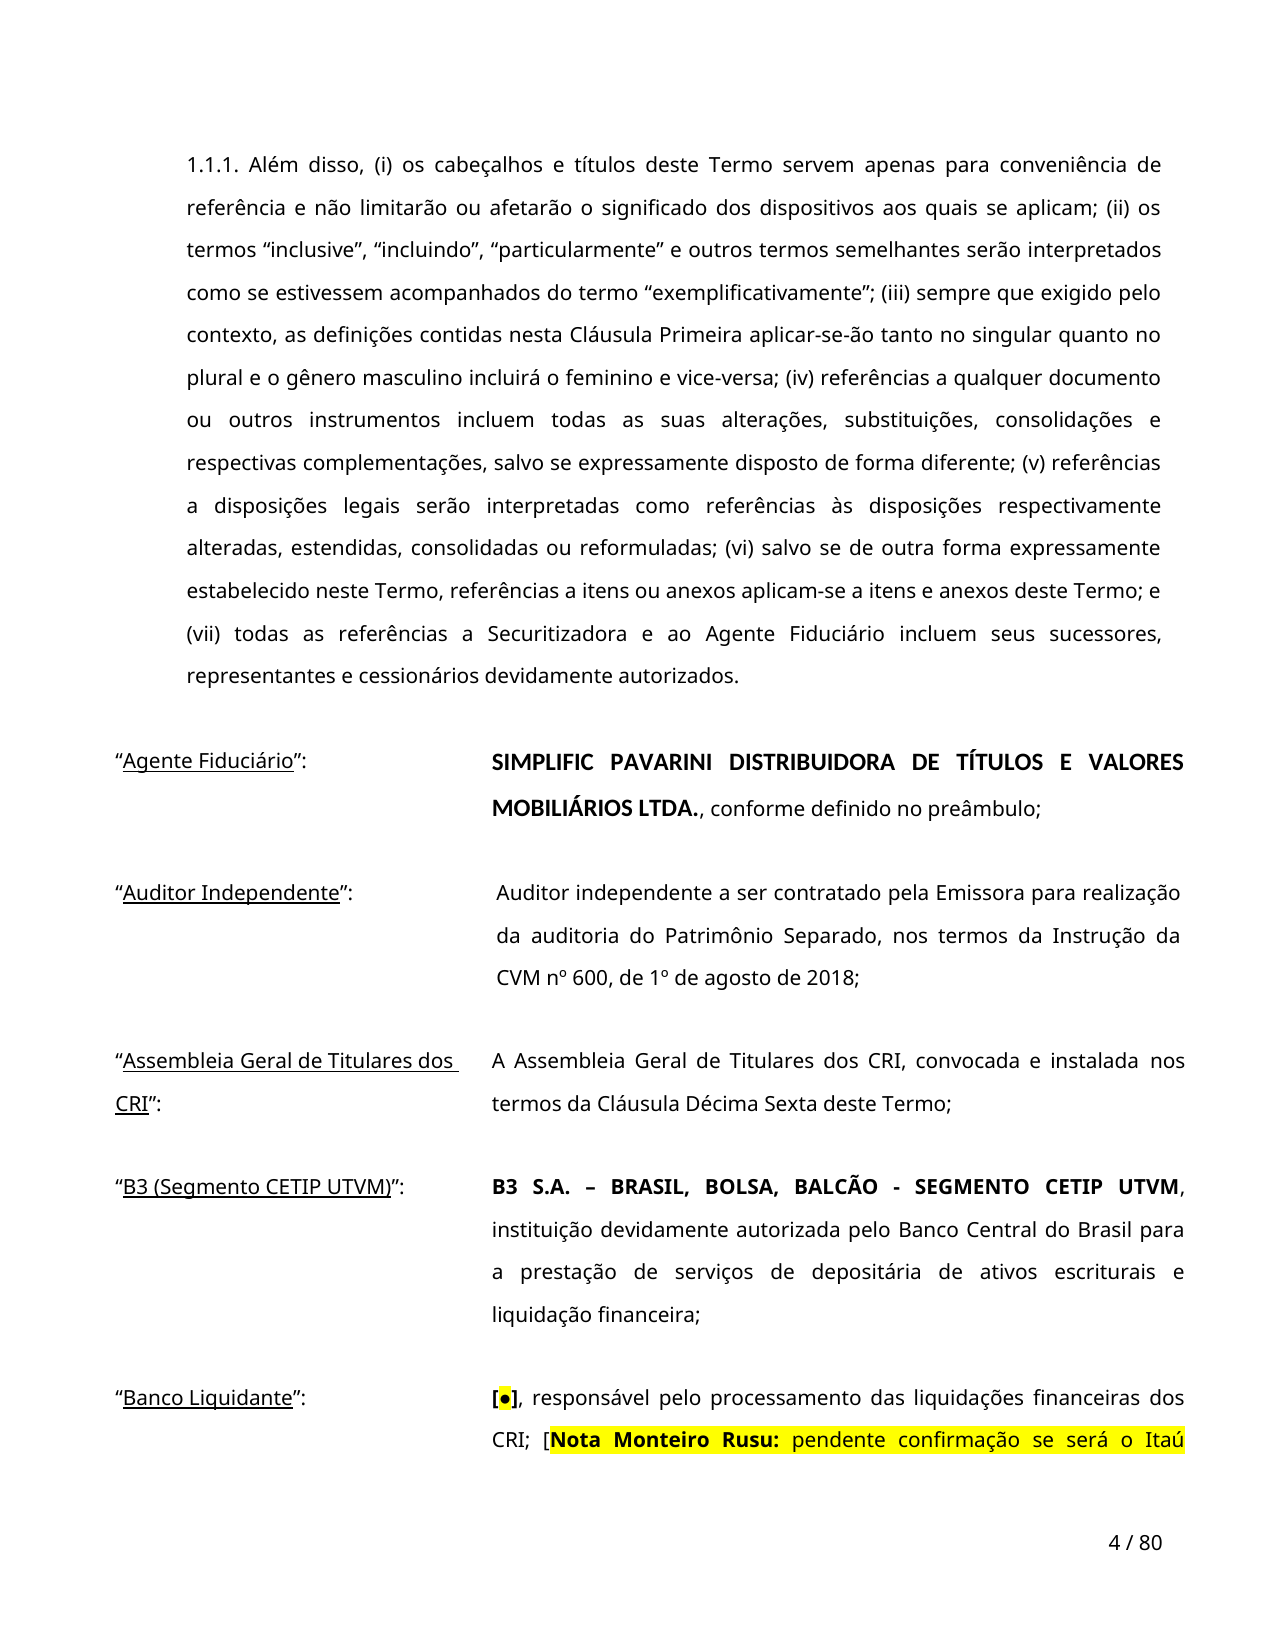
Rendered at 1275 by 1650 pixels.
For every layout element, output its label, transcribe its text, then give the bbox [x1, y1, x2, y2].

table_cell A Assembleia Geral de Titulares dos CRI, convocada e instalada nos termos da Cláusula Décima Sexta deste Termo; [489, 1047, 1192, 1172]
table_cell B3 S.A. – BRASIL, BOLSA, BALCÃO - SEGMENTO CETIP UTVM, instituição devidamente autorizada pelo Banco Central do Brasil para a prestação de serviços de depositária de ativos escriturais e liquidação financeira; [489, 1172, 1192, 1383]
table_cell “Banco Liquidante”: [113, 1383, 489, 1454]
table_cell “B3 (Segmento CETIP UTVM)”: [113, 1172, 489, 1383]
table_cell “Assembleia Geral de Titulares dos CRI”: [113, 1047, 489, 1172]
table_header “Agente Fiduciário”: [113, 746, 489, 878]
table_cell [489, 1383, 1192, 1454]
table_cell Auditor independente a ser contratado pela Emissora para realização da auditoria do Patrimônio Separado, nos termos da Instrução da CVM nº 600, de 1º de agosto de 2018; [489, 878, 1192, 1047]
table_cell “Auditor Independente”: [113, 878, 489, 1047]
table_header SIMPLIFIC PAVARINI DISTRIBUIDORA DE TÍTULOS E VALORES MOBILIÁRIOS LTDA., conforme definido no preâmbulo; [489, 746, 1192, 878]
text 1.1.1. Além disso, (i) os cabeçalhos e títulos deste Termo servem apenas para conveniência de referência e não limitarão ou afetarão o significado dos dispositivos aos quais se aplicam; (ii) os termos “inclusive”, “incluindo”, “particularmente” e outros termos semelhantes serão interpretados como se estivessem acompanhados do termo “exemplificativamente”; (iii) sempre que exigido pelo contexto, as definições contidas nesta Cláusula Primeira aplicar-se-ão tanto no singular quanto no plural e o gênero masculino incluirá o feminino e vice-versa; (iv) referências a qualquer documento ou outros instrumentos incluem todas as suas alterações, substituições, consolidações e respectivas complementações, salvo se expressamente disposto de forma diferente; (v) referências a disposições legais serão interpretadas como referências às disposições respectivamente alteradas, estendidas, consolidadas ou reformuladas; (vi) salvo se de outra forma expressamente estabelecido neste Termo, referências a itens ou anexos aplicam-se a itens e anexos deste Termo; e (vii) todas as referências a Securitizadora e ao Agente Fiduciário incluem seus sucessores, representantes e cessionários devidamente autorizados. [186, 150, 1162, 690]
